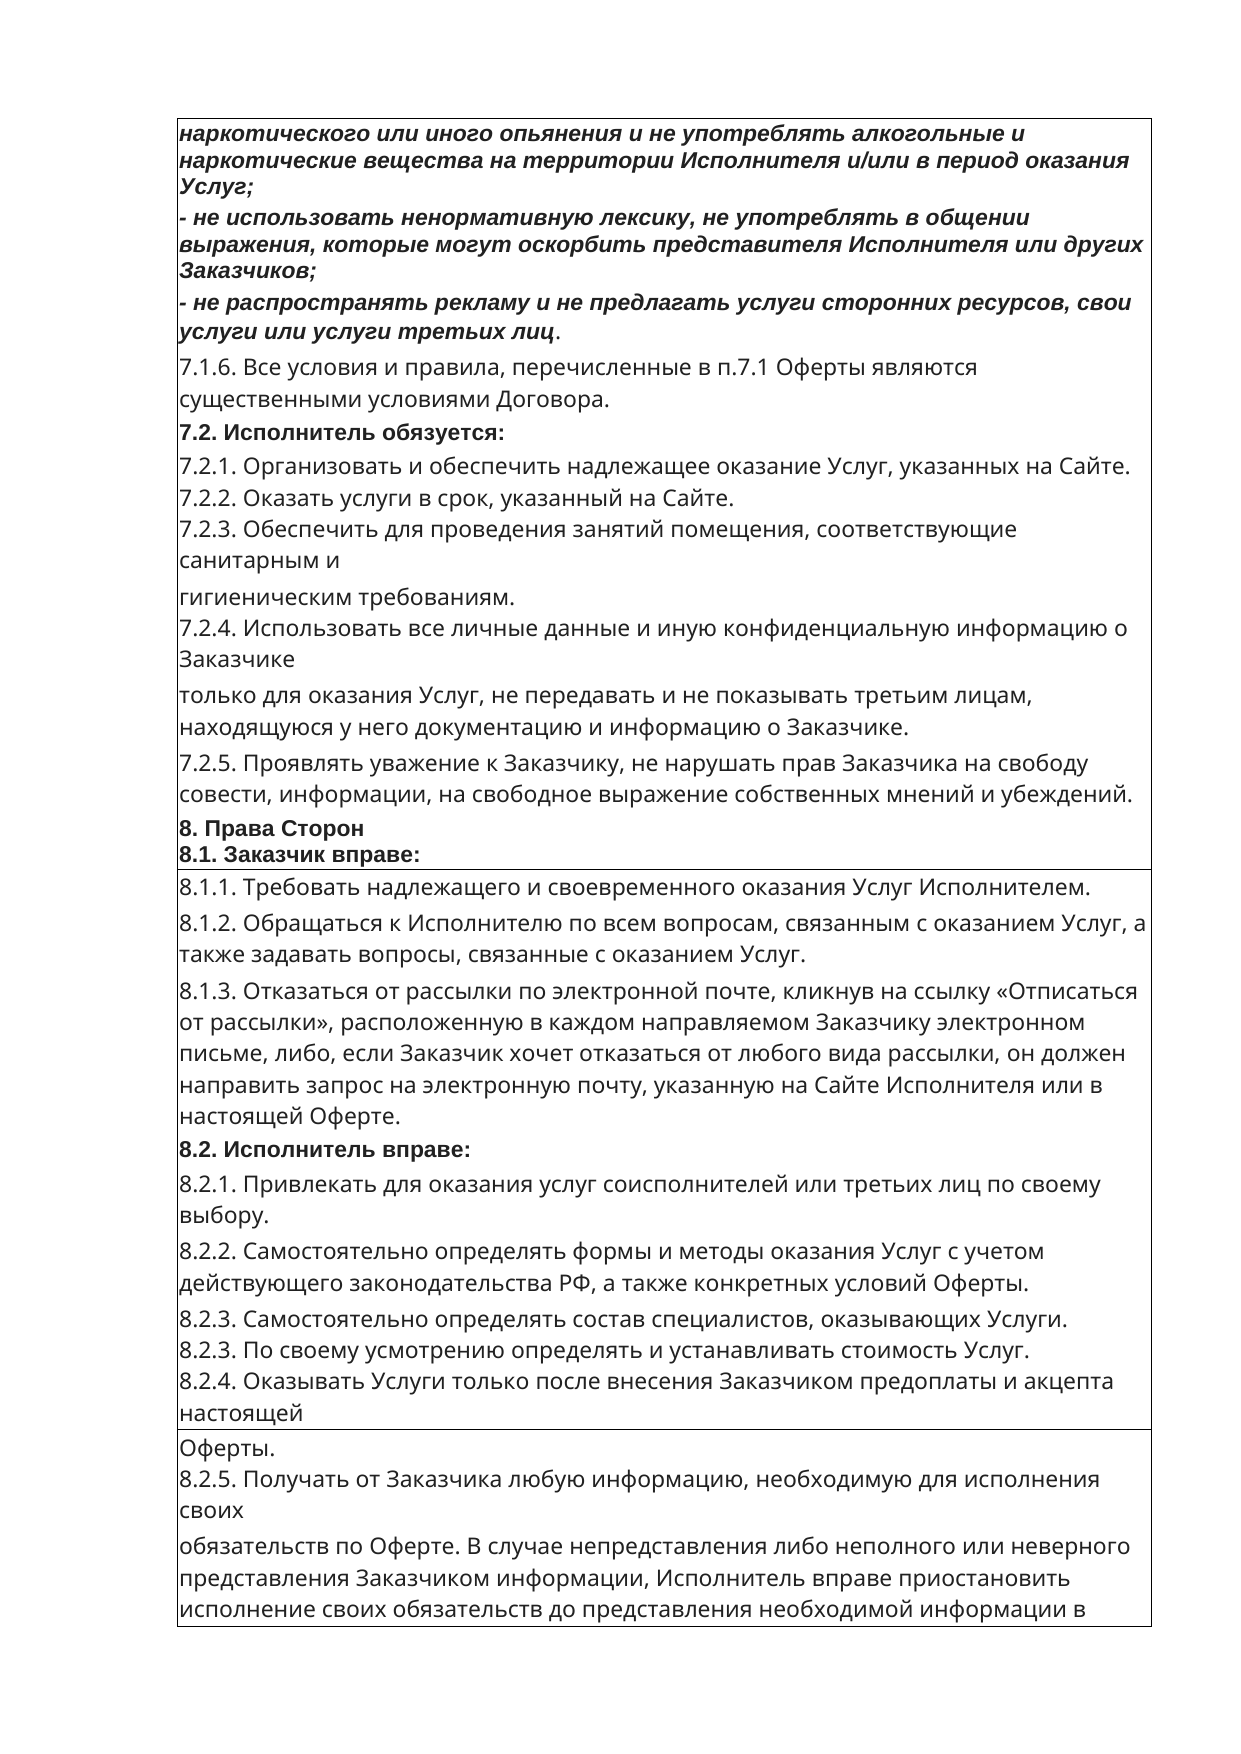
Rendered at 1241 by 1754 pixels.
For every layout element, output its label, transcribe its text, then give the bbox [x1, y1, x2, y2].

table_cell наркотического или иного опьянения и не употреблять алкогольные и наркотические вещества на территории Исполнителя и/или в период оказания Услуг; - не использовать ненормативную лексику, не употреблять в общении выражения, которые могут оскорбить представителя Исполнителя или других Заказчиков; - не распространять рекламу и не предлагать услуги сторонних ресурсов, свои услуги или услуги третьих лиц. 7.1.6. Все условия и правила, перечисленные в п.7.1 Оферты являются существенными условиями Договора. 7.2. Исполнитель обязуется: 7.2.1. Организовать и обеспечить надлежащее оказание Услуг, указанных на Сайте. 7.2.2. Оказать услуги в срок, указанный на Сайте. 7.2.3. Обеспечить для проведения занятий помещения, соответствующие санитарным и гигиеническим требованиям. 7.2.4. Использовать все личные данные и иную конфиденциальную информацию о Заказчике только для оказания Услуг, не передавать и не показывать третьим лицам, находящуюся у него документацию и информацию о Заказчике. 7.2.5. Проявлять уважение к Заказчику, не нарушать прав Заказчика на свободу совести, информации, на свободное выражение собственных мнений и убеждений. 8. Права Сторон 8.1. Заказчик вправе: [178, 119, 1151, 869]
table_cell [178, 1430, 1151, 1626]
table_cell 8.1.1. Требовать надлежащего и своевременного оказания Услуг Исполнителем. 8.1.2. Обращаться к Исполнителю по всем вопросам, связанным с оказанием Услуг, а также задавать вопросы, связанные с оказанием Услуг. 8.1.3. Отказаться от рассылки по электронной почте, кликнув на ссылку «Отписаться от рассылки», расположенную в каждом направляемом Заказчику электронном письме, либо, если Заказчик хочет отказаться от любого вида рассылки, он должен направить запрос на электронную почту, указанную на Сайте Исполнителя или в настоящей Оферте. 8.2. Исполнитель вправе: 8.2.1. Привлекать для оказания услуг соисполнителей или третьих лиц по своему выбору. 8.2.2. Самостоятельно определять формы и методы оказания Услуг с учетом действующего законодательства РФ, а также конкретных условий Оферты. 8.2.3. Самостоятельно определять состав специалистов, оказывающих Услуги. 8.2.3. По своему усмотрению определять и устанавливать стоимость Услуг. 8.2.4. Оказывать Услуги только после внесения Заказчиком предоплаты и акцепта настоящей [178, 870, 1151, 1429]
